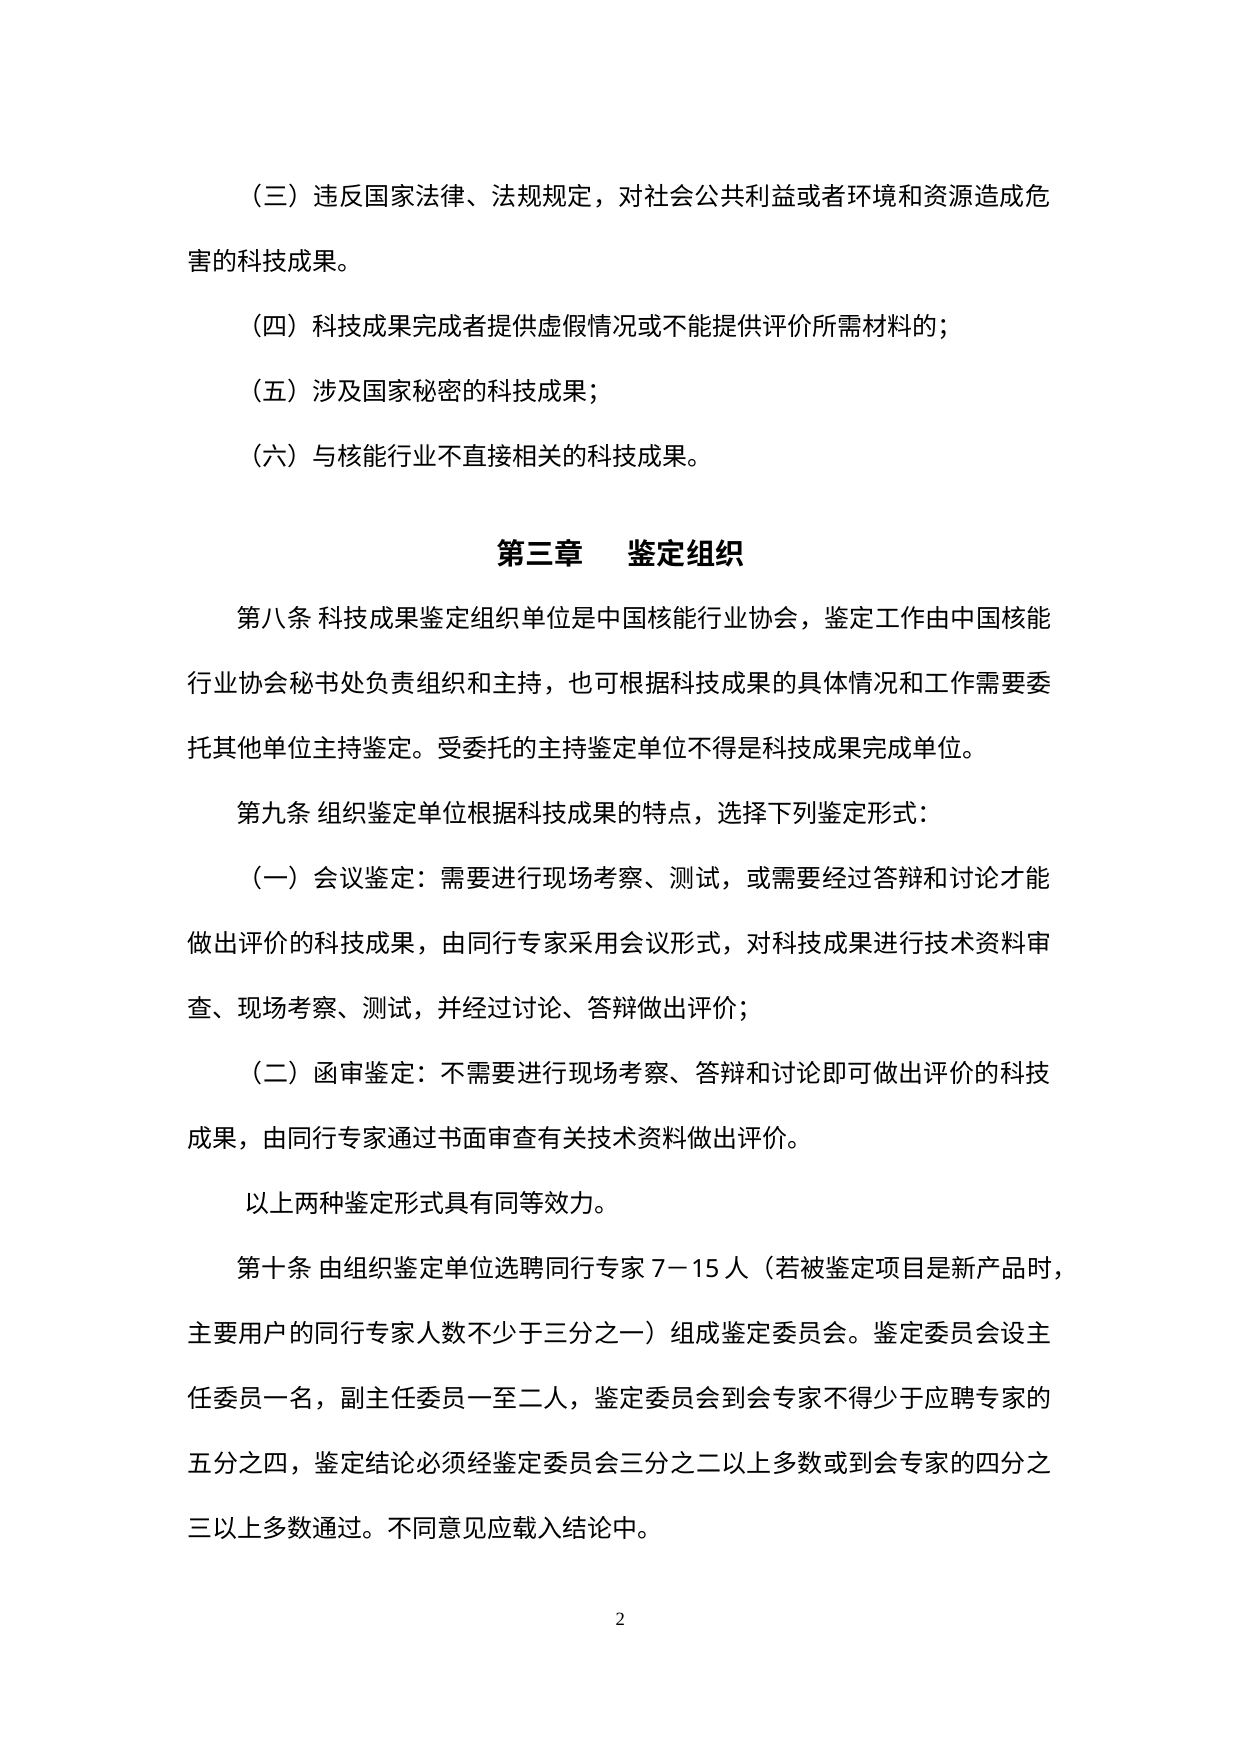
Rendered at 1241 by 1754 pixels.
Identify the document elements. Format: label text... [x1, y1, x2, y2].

list （五）涉及国家秘密的科技成果； [187, 357, 1053, 422]
list （六）与核能行业不直接相关的科技成果。 [187, 422, 1053, 487]
list 鉴定组织 [187, 519, 1053, 584]
list （一）会议鉴定：需要进行现场考察、测试，或需要经过答辩和讨论才能做出评价的科技成果，由同行专家采用会议形式，对科技成果进行技术资料审查、现场考察、测试，并经过讨论、答辩做出评价； [187, 844, 1053, 1039]
list 第九条 组织鉴定单位根据科技成果的特点，选择下列鉴定形式： [187, 779, 1053, 844]
list 第八条 科技成果鉴定组织单位是中国核能行业协会，鉴定工作由中国核能行业协会秘书处负责组织和主持，也可根据科技成果的具体情况和工作需要委托其他单位主持鉴定。受委托的主持鉴定单位不得是科技成果完成单位。 [187, 584, 1053, 779]
list 第十条 由组织鉴定单位选聘同行专家7－15人（若被鉴定项目是新产品时，主要用户的同行专家人数不少于三分之一）组成鉴定委员会。鉴定委员会设主任委员一名，副主任委员一至二人，鉴定委员会到会专家不得少于应聘专家的五分之四，鉴定结论必须经鉴定委员会三分之二以上多数或到会专家的四分之三以上多数通过。不同意见应载入结论中。 [187, 1234, 1053, 1559]
list （四）科技成果完成者提供虚假情况或不能提供评价所需材料的； [187, 292, 1053, 357]
list （三）违反国家法律、法规规定，对社会公共利益或者环境和资源造成危害的科技成果。 [187, 162, 1053, 292]
list （二）函审鉴定：不需要进行现场考察、答辩和讨论即可做出评价的科技成果，由同行专家通过书面审查有关技术资料做出评价。 [187, 1039, 1053, 1169]
list 以上两种鉴定形式具有同等效力。 [187, 1169, 1053, 1234]
